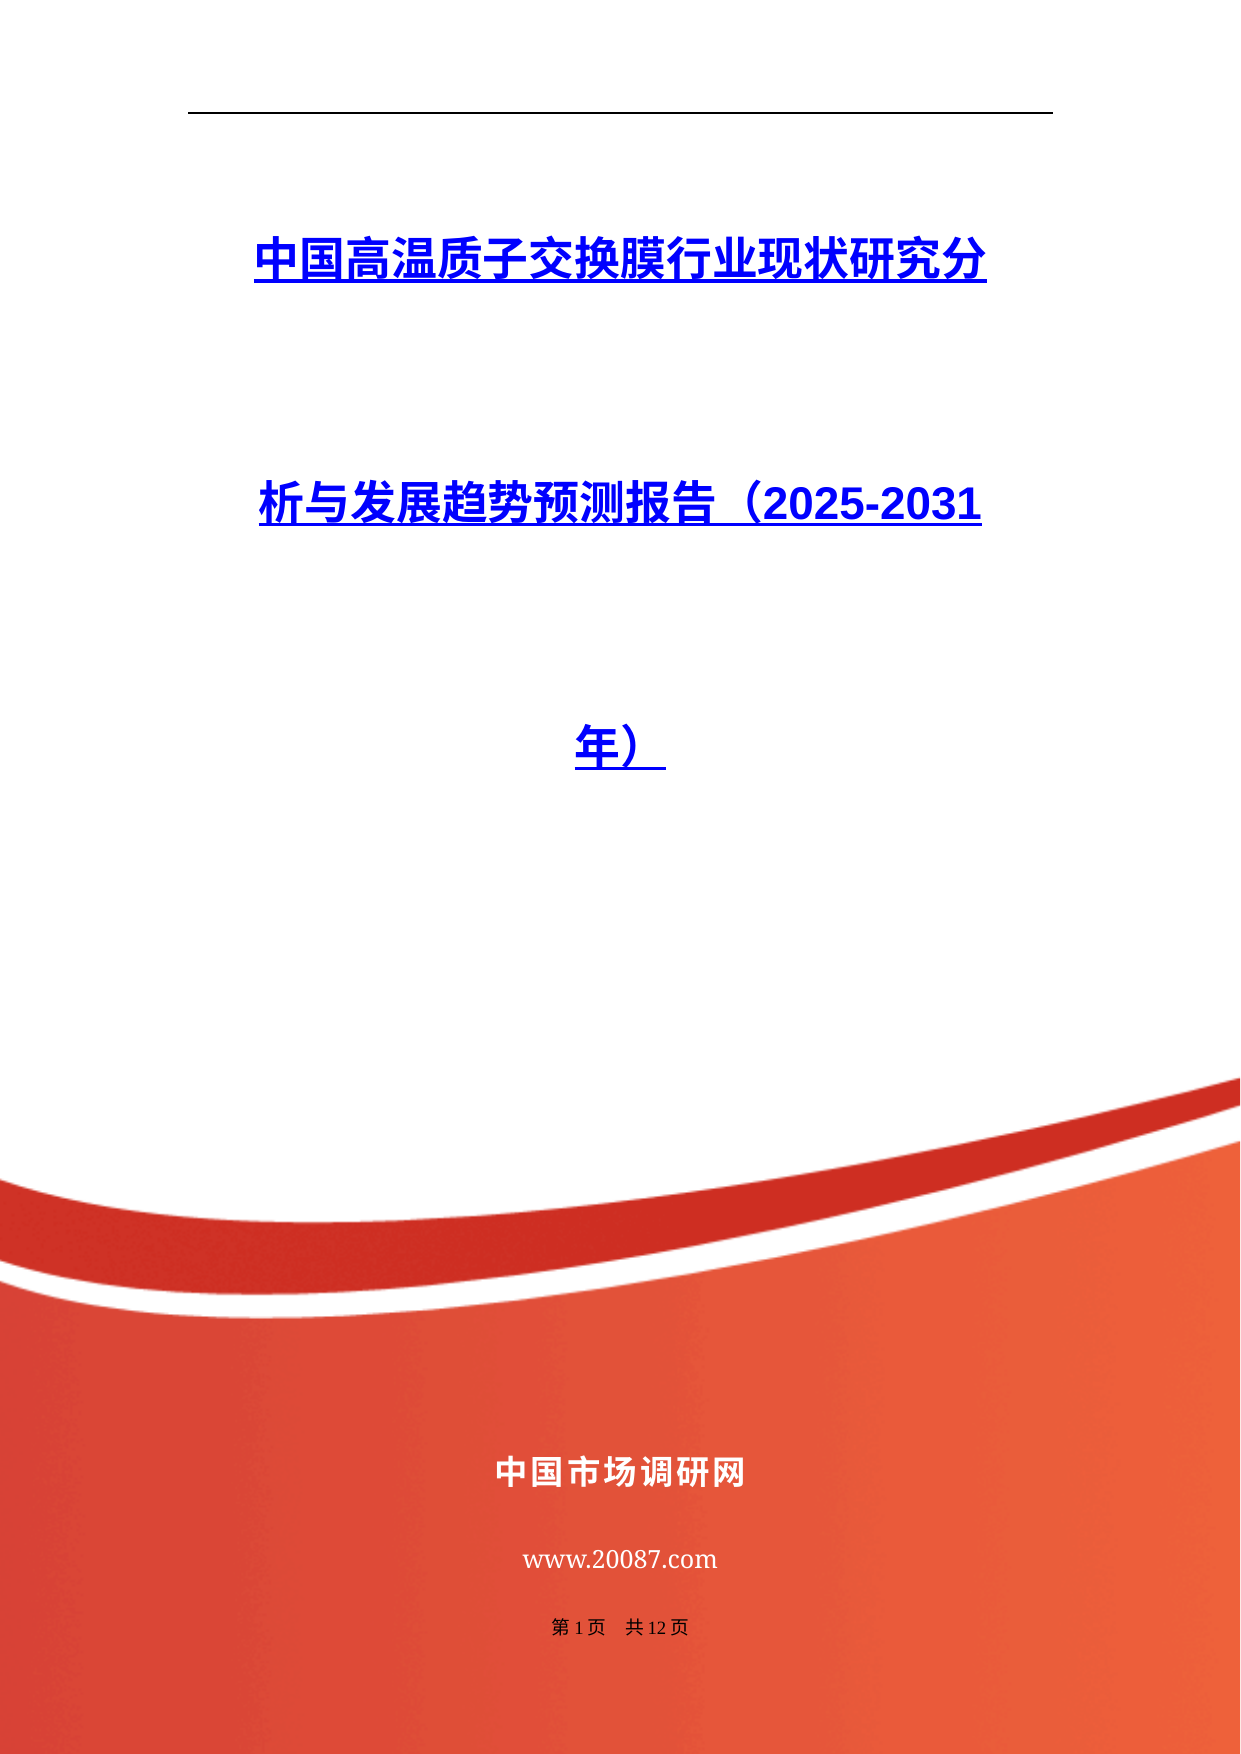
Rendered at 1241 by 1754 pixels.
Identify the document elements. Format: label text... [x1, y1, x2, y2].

table_header 中国高温质子交换膜行业现状研究分析与发展趋势预测报告（2025-2031年） [188, 207, 1053, 871]
picture [0, 1006, 1241, 1754]
subtitle 中国市场调研网 [187, 1437, 1053, 1502]
text www.20087.com [187, 1526, 1053, 1591]
